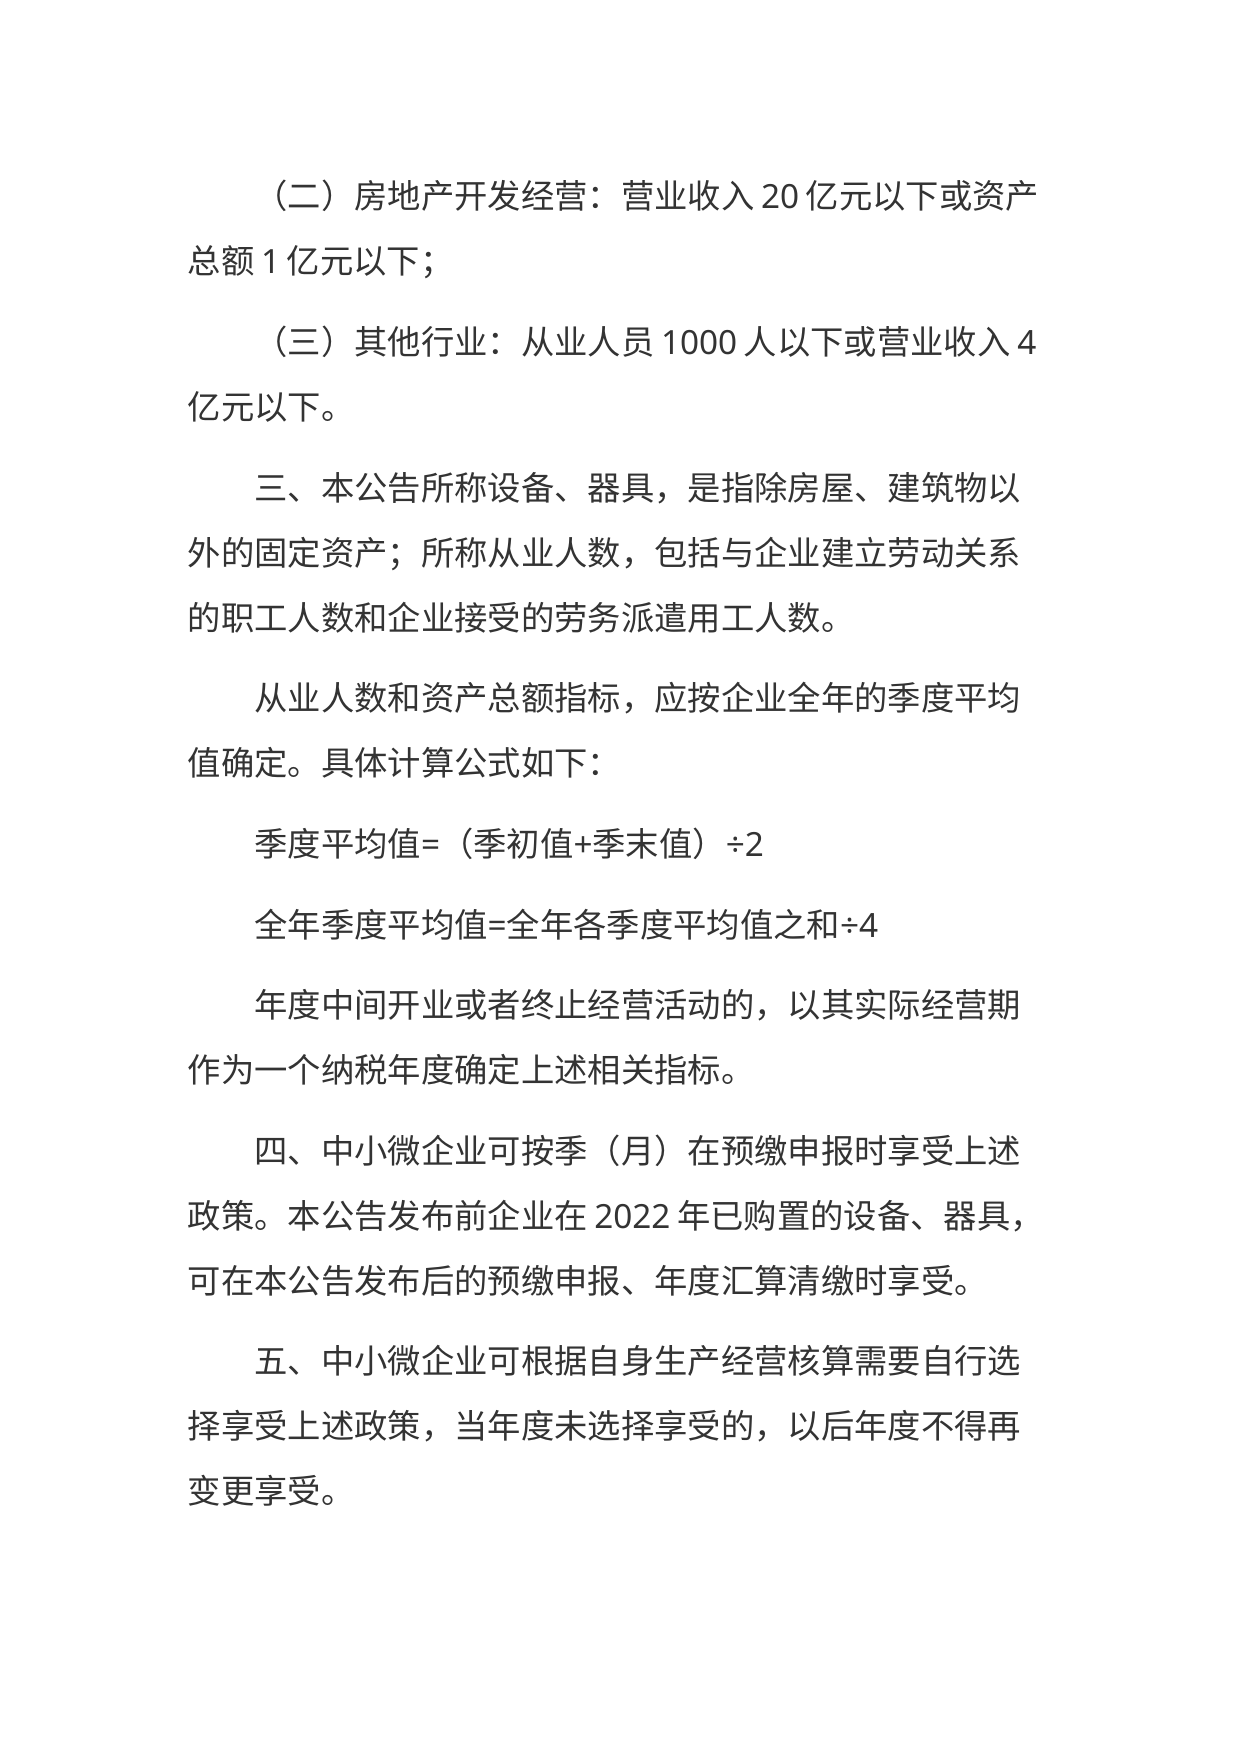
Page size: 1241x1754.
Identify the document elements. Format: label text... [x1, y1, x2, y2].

text （二）房地产开发经营：营业收入20亿元以下或资产总额1亿元以下； [187, 162, 1053, 292]
text （三）其他行业：从业人员1000人以下或营业收入4亿元以下。 [187, 308, 1053, 438]
text 全年季度平均值=全年各季度平均值之和÷4 [187, 890, 1053, 955]
text 三、本公告所称设备、器具，是指除房屋、建筑物以外的固定资产；所称从业人数，包括与企业建立劳动关系的职工人数和企业接受的劳务派遣用工人数。 [187, 453, 1053, 648]
text 从业人数和资产总额指标，应按企业全年的季度平均值确定。具体计算公式如下： [187, 664, 1053, 794]
text 五、中小微企业可根据自身生产经营核算需要自行选择享受上述政策，当年度未选择享受的，以后年度不得再变更享受。 [187, 1327, 1053, 1522]
text 季度平均值=（季初值+季末值）÷2 [187, 809, 1053, 874]
text 四、中小微企业可按季（月）在预缴申报时享受上述政策。本公告发布前企业在2022年已购置的设备、器具，可在本公告发布后的预缴申报、年度汇算清缴时享受。 [187, 1116, 1053, 1311]
text 年度中间开业或者终止经营活动的，以其实际经营期作为一个纳税年度确定上述相关指标。 [187, 971, 1053, 1101]
